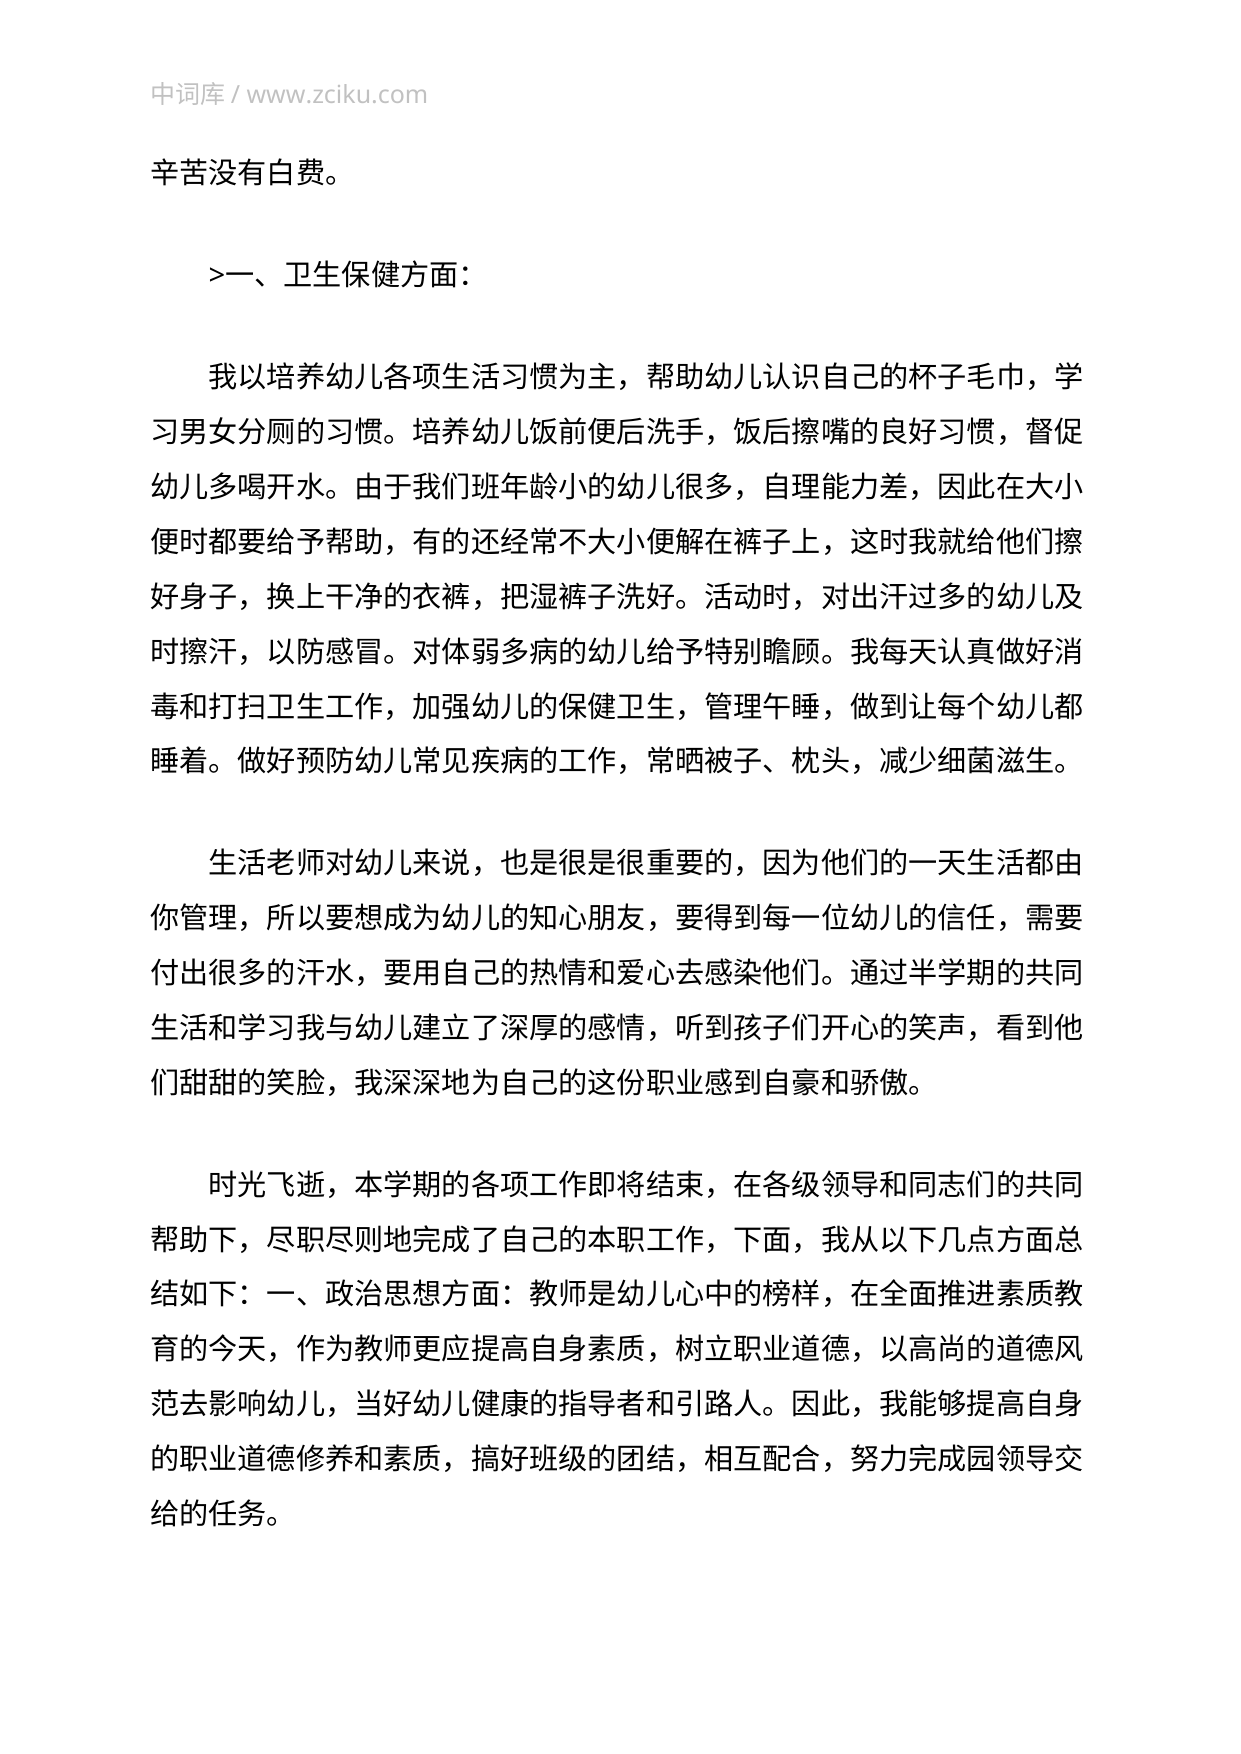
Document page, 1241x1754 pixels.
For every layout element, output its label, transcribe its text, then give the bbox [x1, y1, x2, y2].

text 我以培养幼儿各项生活习惯为主，帮助幼儿认识自己的杯子毛巾，学习男女分厕的习惯。培养幼儿饭前便后洗手，饭后擦嘴的良好习惯，督促幼儿多喝开水。由于我们班年龄小的幼儿很多，自理能力差，因此在大小便时都要给予帮助，有的还经常不大小便解在裤子上，这时我就给他们擦好身子，换上干净的衣裤，把湿裤子洗好。活动时，对出汗过多的幼儿及时擦汗，以防感冒。对体弱多病的幼儿给予特别瞻顾。我每天认真做好消毒和打扫卫生工作，加强幼儿的保健卫生，管理午睡，做到让每个幼儿都睡着。做好预防幼儿常见疾病的工作，常晒被子、枕头，减少细菌滋生。 [150, 354, 1090, 780]
text 时光飞逝，本学期的各项工作即将结束，在各级领导和同志们的共同帮助下，尽职尽则地完成了自己的本职工作，下面，我从以下几点方面总结如下：一、政治思想方面：教师是幼儿心中的榜样，在全面推进素质教育的今天，作为教师更应提高自身素质，树立职业道德，以高尚的道德风范去影响幼儿，当好幼儿健康的指导者和引路人。因此，我能够提高自身的职业道德修养和素质，搞好班级的团结，相互配合，努力完成园领导交给的任务。 [150, 1161, 1090, 1533]
text >一、卫生保健方面： [150, 252, 1090, 294]
text 生活老师对幼儿来说，也是很是很重要的，因为他们的一天生活都由你管理，所以要想成为幼儿的知心朋友，要得到每一位幼儿的信任，需要付出很多的汗水，要用自己的热情和爱心去感染他们。通过半学期的共同生活和学习我与幼儿建立了深厚的感情，听到孩子们开心的笑声，看到他们甜甜的笑脸，我深深地为自己的这份职业感到自豪和骄傲。 [150, 840, 1090, 1102]
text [150, 150, 1090, 192]
